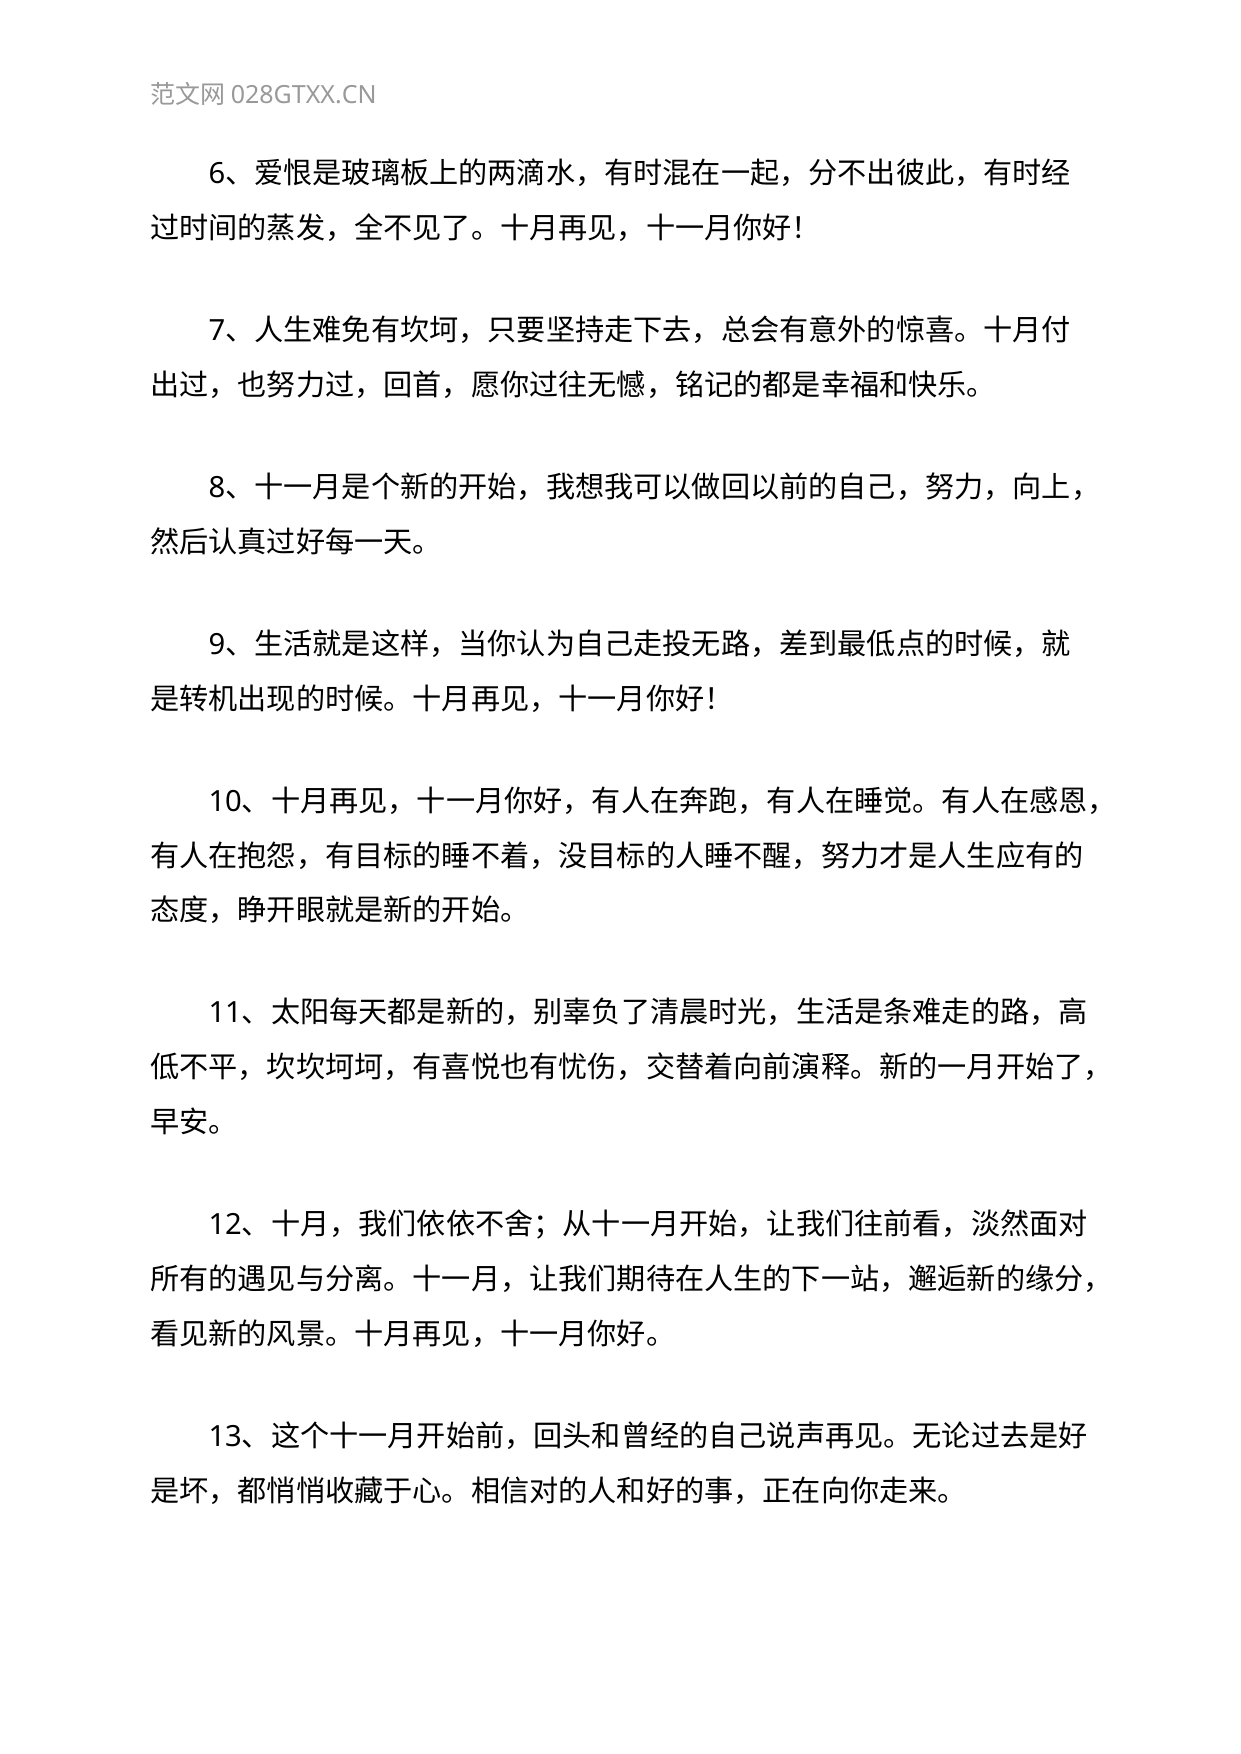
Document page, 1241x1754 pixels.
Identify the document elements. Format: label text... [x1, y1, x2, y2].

text 10、十月再见，十一月你好，有人在奔跑，有人在睡觉。有人在感恩，有人在抱怨，有目标的睡不着，没目标的人睡不醒，努力才是人生应有的态度，睁开眼就是新的开始。 [150, 777, 1090, 929]
text 13、这个十一月开始前，回头和曾经的自己说声再见。无论过去是好是坏，都悄悄收藏于心。相信对的人和好的事，正在向你走来。 [150, 1412, 1090, 1509]
text 7、人生难免有坎坷，只要坚持走下去，总会有意外的惊喜。十月付出过，也努力过，回首，愿你过往无憾，铭记的都是幸福和快乐。 [150, 307, 1090, 404]
text 12、十月，我们依依不舍；从十一月开始，让我们往前看，淡然面对所有的遇见与分离。十一月，让我们期待在人生的下一站，邂逅新的缘分，看见新的风景。十月再见，十一月你好。 [150, 1200, 1090, 1353]
text 11、太阳每天都是新的，别辜负了清晨时光，生活是条难走的路，高低不平，坎坎坷坷，有喜悦也有忧伤，交替着向前演释。新的一月开始了，早安。 [150, 989, 1090, 1141]
text 8、十一月是个新的开始，我想我可以做回以前的自己，努力，向上，然后认真过好每一天。 [150, 463, 1090, 561]
text 9、生活就是这样，当你认为自己走投无路，差到最低点的时候，就是转机出现的时候。十月再见，十一月你好！ [150, 620, 1090, 718]
text 6、爱恨是玻璃板上的两滴水，有时混在一起，分不出彼此，有时经过时间的蒸发，全不见了。十月再见，十一月你好！ [150, 150, 1090, 247]
